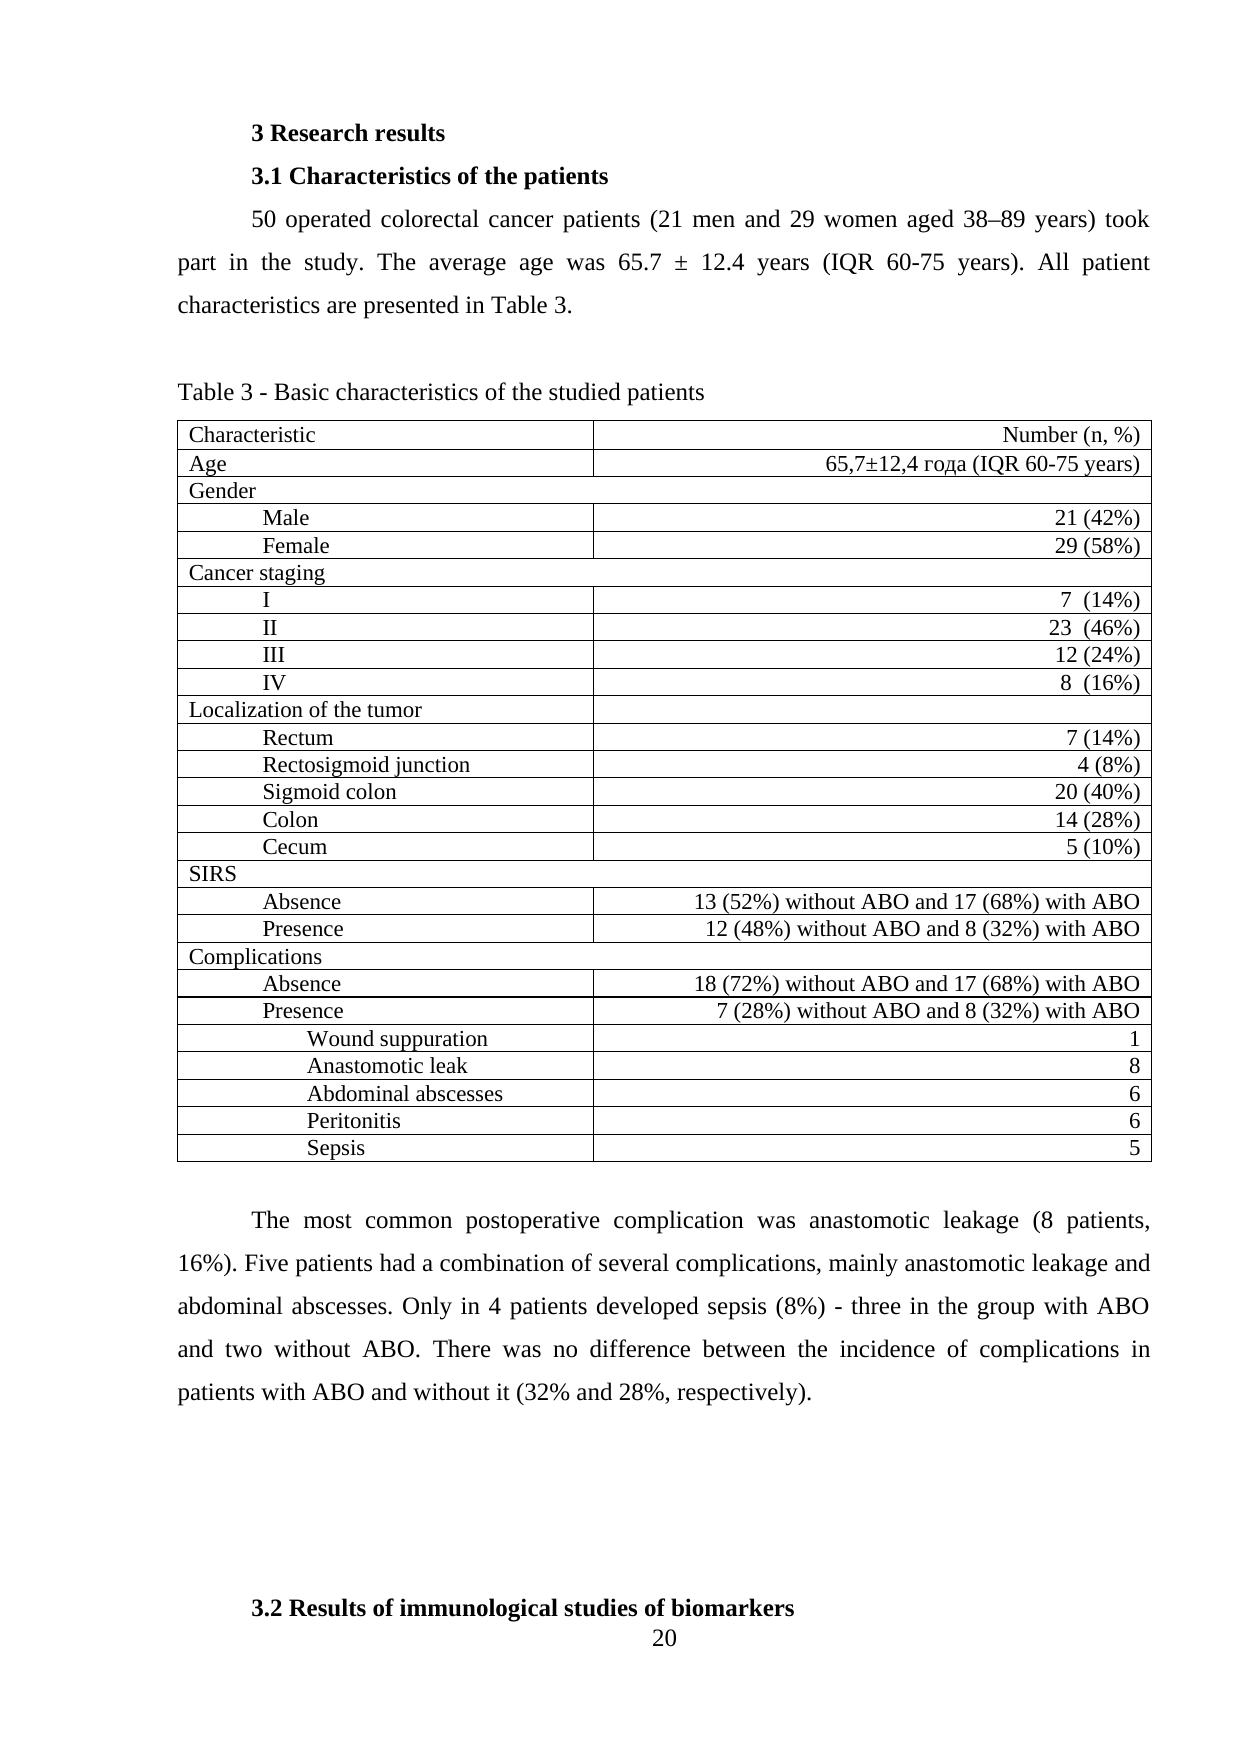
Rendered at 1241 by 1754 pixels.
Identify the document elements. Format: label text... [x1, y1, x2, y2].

text The most common postoperative complication was anastomotic leakage (8 patients, 16%). Five patients had a combination of several complications, mainly anastomotic leakage and abdominal abscesses. Only in 4 patients developed sepsis (8%) - three in the group with ABO and two without ABO. There was no difference between the incidence of complications in patients with ABO and without it (32% and 28%, respectively). [177, 1205, 1152, 1406]
table_cell 6 [594, 1080, 1151, 1106]
table_cell III [178, 641, 593, 668]
table_cell 12 (24%) [594, 641, 1151, 668]
table_cell 7 (28%) without ABO and 8 (32%) with ABO [594, 998, 1151, 1024]
table_cell Absence [178, 888, 593, 914]
table_cell 13 (52%) without ABO and 17 (68%) with ABO [594, 888, 1151, 914]
table_cell Rectum [178, 724, 593, 750]
table_cell 7 (14%) [594, 587, 1151, 613]
table_cell Peritonitis [178, 1107, 593, 1133]
text 3 Research results [177, 118, 1152, 147]
text 3.2 Results of immunological studies of biomarkers [177, 1593, 1152, 1622]
table_cell Female [178, 532, 593, 558]
table_cell Sepsis [178, 1135, 593, 1161]
table_cell 5 (10%) [594, 833, 1151, 859]
table_cell 29 (58%) [594, 532, 1151, 558]
table_cell Age [178, 450, 593, 476]
table_cell SIRS [178, 861, 1151, 887]
table_cell Sigmoid colon [178, 778, 593, 805]
table_cell [594, 696, 1151, 722]
table_cell 23 (46%) [594, 614, 1151, 640]
table_cell 18 (72%) without ABO and 17 (68%) with ABO [594, 970, 1151, 996]
table_cell Rectosigmoid junction [178, 751, 593, 777]
table_cell 65,7±12,4 года (IQR 60-75 years) [594, 450, 1151, 476]
table_cell Presence [178, 998, 593, 1024]
table_header Number (n, %) [594, 421, 1151, 448]
table_cell Colon [178, 806, 593, 832]
table_cell 8 (16%) [594, 669, 1151, 695]
text 50 operated colorectal cancer patients (21 men and 29 women aged 38–89 years) took part in the study. The average age was 65.7 ± 12.4 years (IQR 60-75 years). All patient characteristics are presented in Table 3. [177, 204, 1152, 319]
table_cell 1 [594, 1025, 1151, 1051]
text Table 3 - Basic characteristics of the studied patients [177, 377, 1152, 406]
table_cell 21 (42%) [594, 504, 1151, 531]
table_cell 12 (48%) without ABO and 8 (32%) with ABO [594, 915, 1151, 942]
table_cell 6 [594, 1107, 1151, 1133]
table_cell Abdominal abscesses [178, 1080, 593, 1106]
table_cell Cecum [178, 833, 593, 859]
table_cell I [178, 587, 593, 613]
table_cell Complications [178, 943, 1151, 969]
table_header Characteristic [178, 421, 593, 448]
table_cell 5 [594, 1135, 1151, 1161]
table_cell Wound suppuration [178, 1025, 593, 1051]
text 3.1 Characteristics of the patients [177, 161, 1152, 190]
table_cell Male [178, 504, 593, 531]
table_cell 14 (28%) [594, 806, 1151, 832]
table_cell Localization of the tumor [178, 696, 593, 722]
table_cell Presence [178, 915, 593, 942]
table_cell Gender [178, 477, 1151, 503]
table_cell 20 (40%) [594, 778, 1151, 805]
table_cell Anastomotic leak [178, 1052, 593, 1079]
table_cell 8 [594, 1052, 1151, 1079]
table_cell IV [178, 669, 593, 695]
table_cell II [178, 614, 593, 640]
table_cell 4 (8%) [594, 751, 1151, 777]
table_cell 7 (14%) [594, 724, 1151, 750]
table_cell Cancer staging [178, 559, 1151, 586]
table_cell Absence [178, 970, 593, 996]
